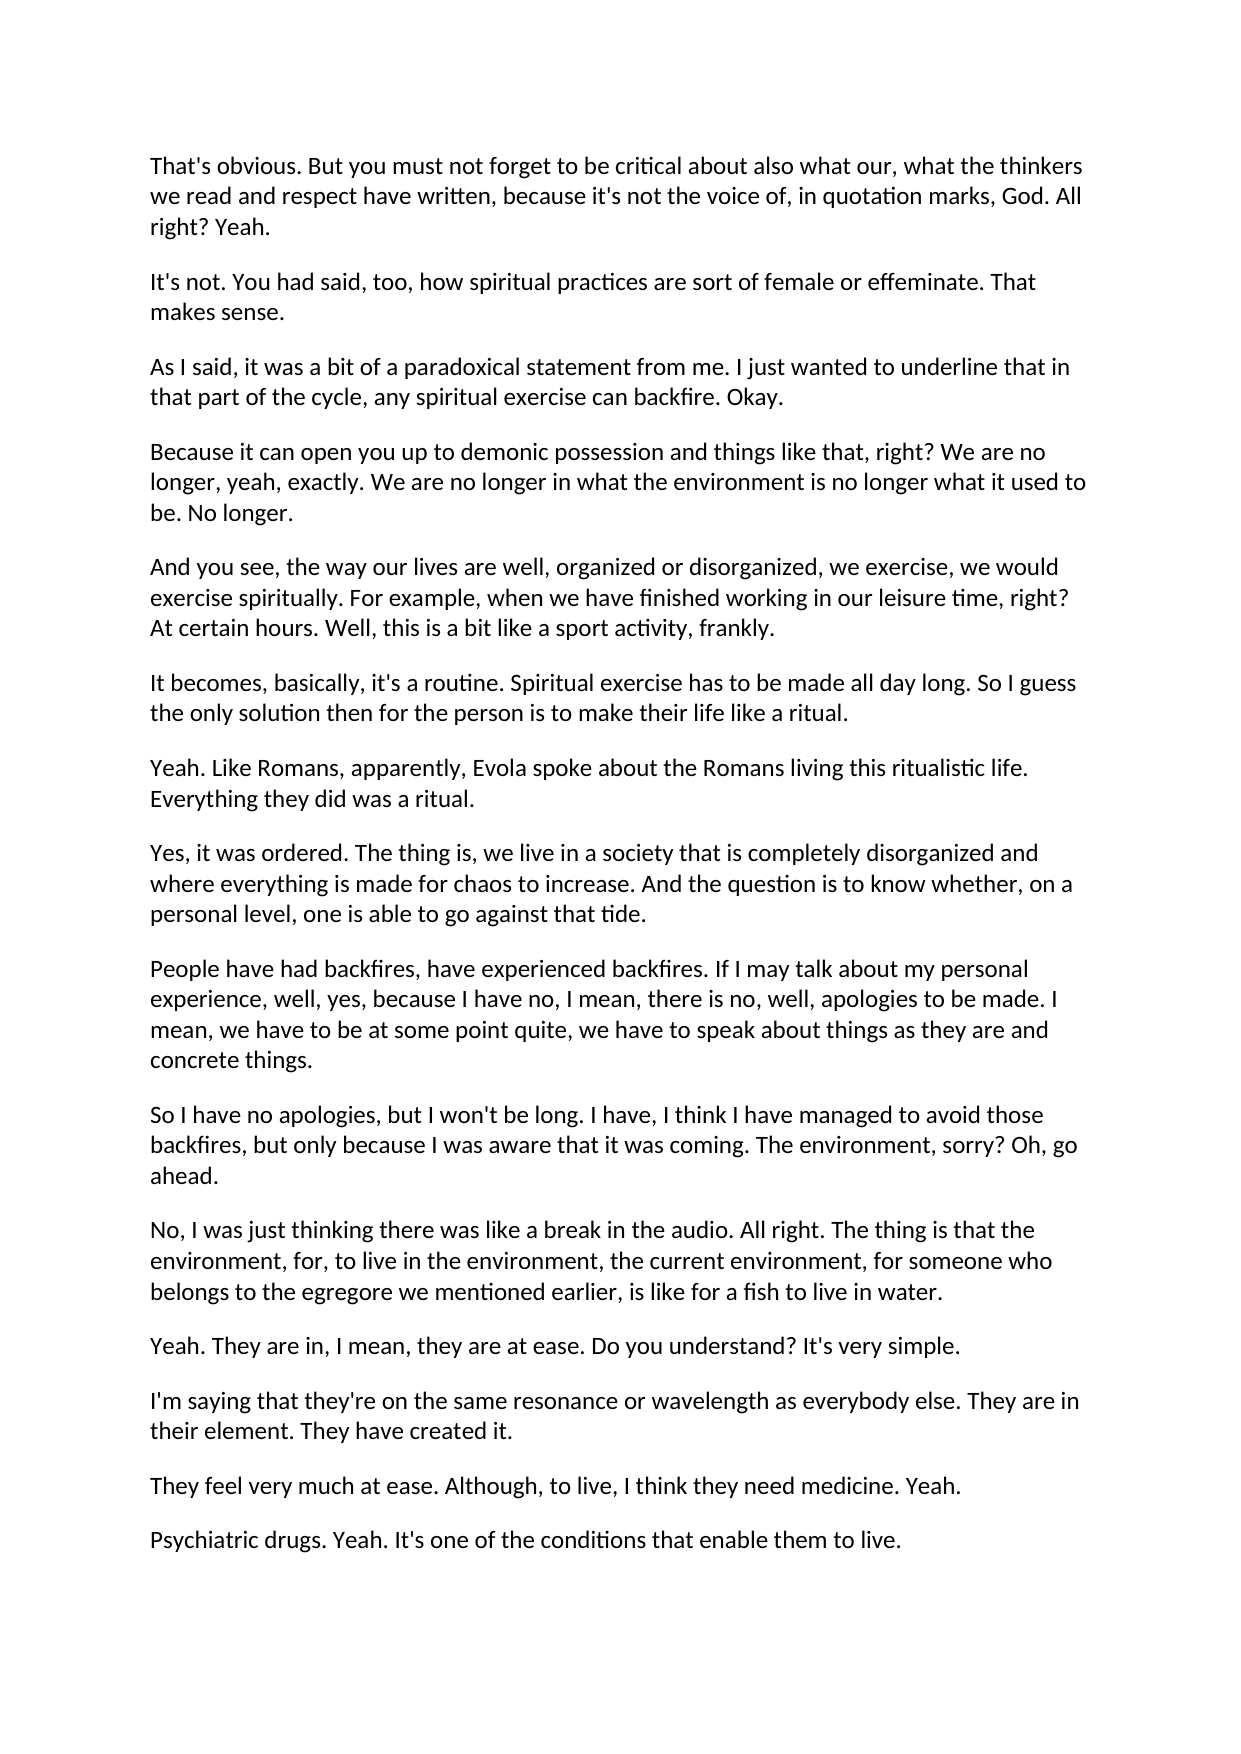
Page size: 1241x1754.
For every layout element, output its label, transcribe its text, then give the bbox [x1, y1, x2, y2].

text People have had backfires, have experienced backfires. If I may talk about my personal experience, well, yes, because I have no, I mean, there is no, well, apologies to be made. I mean, we have to be at some point quite, we have to speak about things as they are and concrete things. [150, 953, 1090, 1075]
text They feel very much at ease. Although, to live, I think they need medicine. Yeah. [150, 1470, 1090, 1501]
text I'm saying that they're on the same resonance or wavelength as everybody else. They are in their element. They have created it. [150, 1385, 1090, 1446]
text Because it can open you up to demonic possession and things like that, right? We are no longer, yeah, exactly. We are no longer in what the environment is no longer what it used to be. No longer. [150, 436, 1090, 527]
text Psychiatric drugs. Yeah. It's one of the conditions that enable them to live. [150, 1524, 1090, 1555]
text That's obvious. But you must not forget to be critical about also what our, what the thinkers we read and respect have written, because it's not the voice of, in quotation marks, God. All right? Yeah. [150, 150, 1090, 242]
text Yeah. They are in, I mean, they are at ease. Do you understand? It's very simple. [150, 1330, 1090, 1361]
text As I said, it was a bit of a paradoxical statement from me. I just wanted to underline that in that part of the cycle, any spiritual exercise can backfire. Okay. [150, 351, 1090, 412]
text It's not. You had said, too, how spiritual practices are sort of female or effeminate. That makes sense. [150, 266, 1090, 327]
text Yes, it was ordered. The thing is, we live in a society that is completely disorganized and where everything is made for chaos to increase. And the question is to know whether, on a personal level, one is able to go against that tide. [150, 837, 1090, 929]
text So I have no apologies, but I won't be long. I have, I think I have managed to avoid those backfires, but only because I was aware that it was coming. The environment, sorry? Oh, go ahead. [150, 1099, 1090, 1191]
text It becomes, basically, it's a routine. Spiritual exercise has to be made all day long. So I guess the only solution then for the person is to make their life like a ritual. [150, 667, 1090, 728]
text No, I was just thinking there was like a break in the audio. All right. The thing is that the environment, for, to live in the environment, the current environment, for someone who belongs to the egregore we mentioned earlier, is like for a fish to live in water. [150, 1215, 1090, 1306]
text Yeah. Like Romans, apparently, Evola spoke about the Romans living this ritualistic life. Everything they did was a ritual. [150, 752, 1090, 813]
text And you see, the way our lives are well, organized or disorganized, we exercise, we would exercise spiritually. For example, when we have finished working in our leisure time, right? At certain hours. Well, this is a bit like a sport activity, frankly. [150, 551, 1090, 643]
